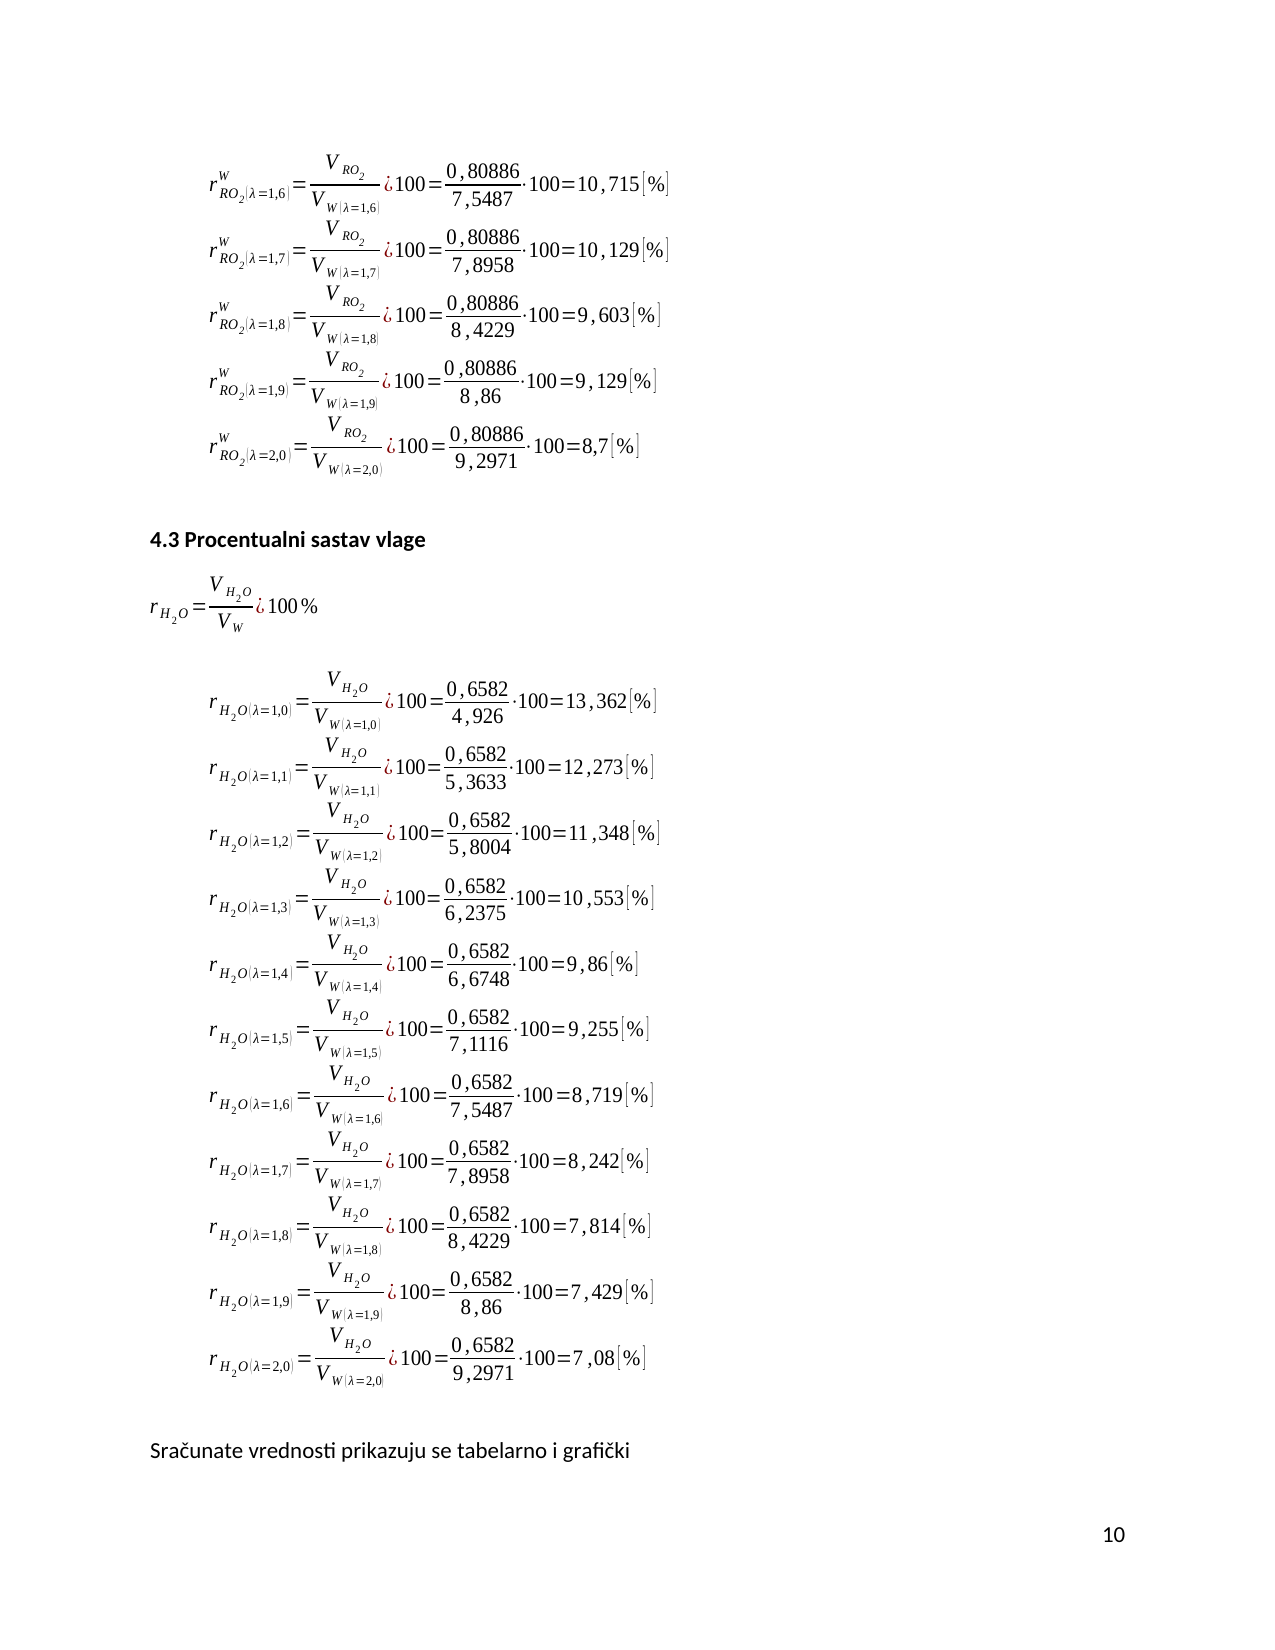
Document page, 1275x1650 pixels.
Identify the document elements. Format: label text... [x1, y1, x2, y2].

text Sračunate vrednosti prikazuju se tabelarno i grafički [150, 1436, 1125, 1464]
text 4.3 Procentualni sastav vlage [150, 525, 1125, 553]
